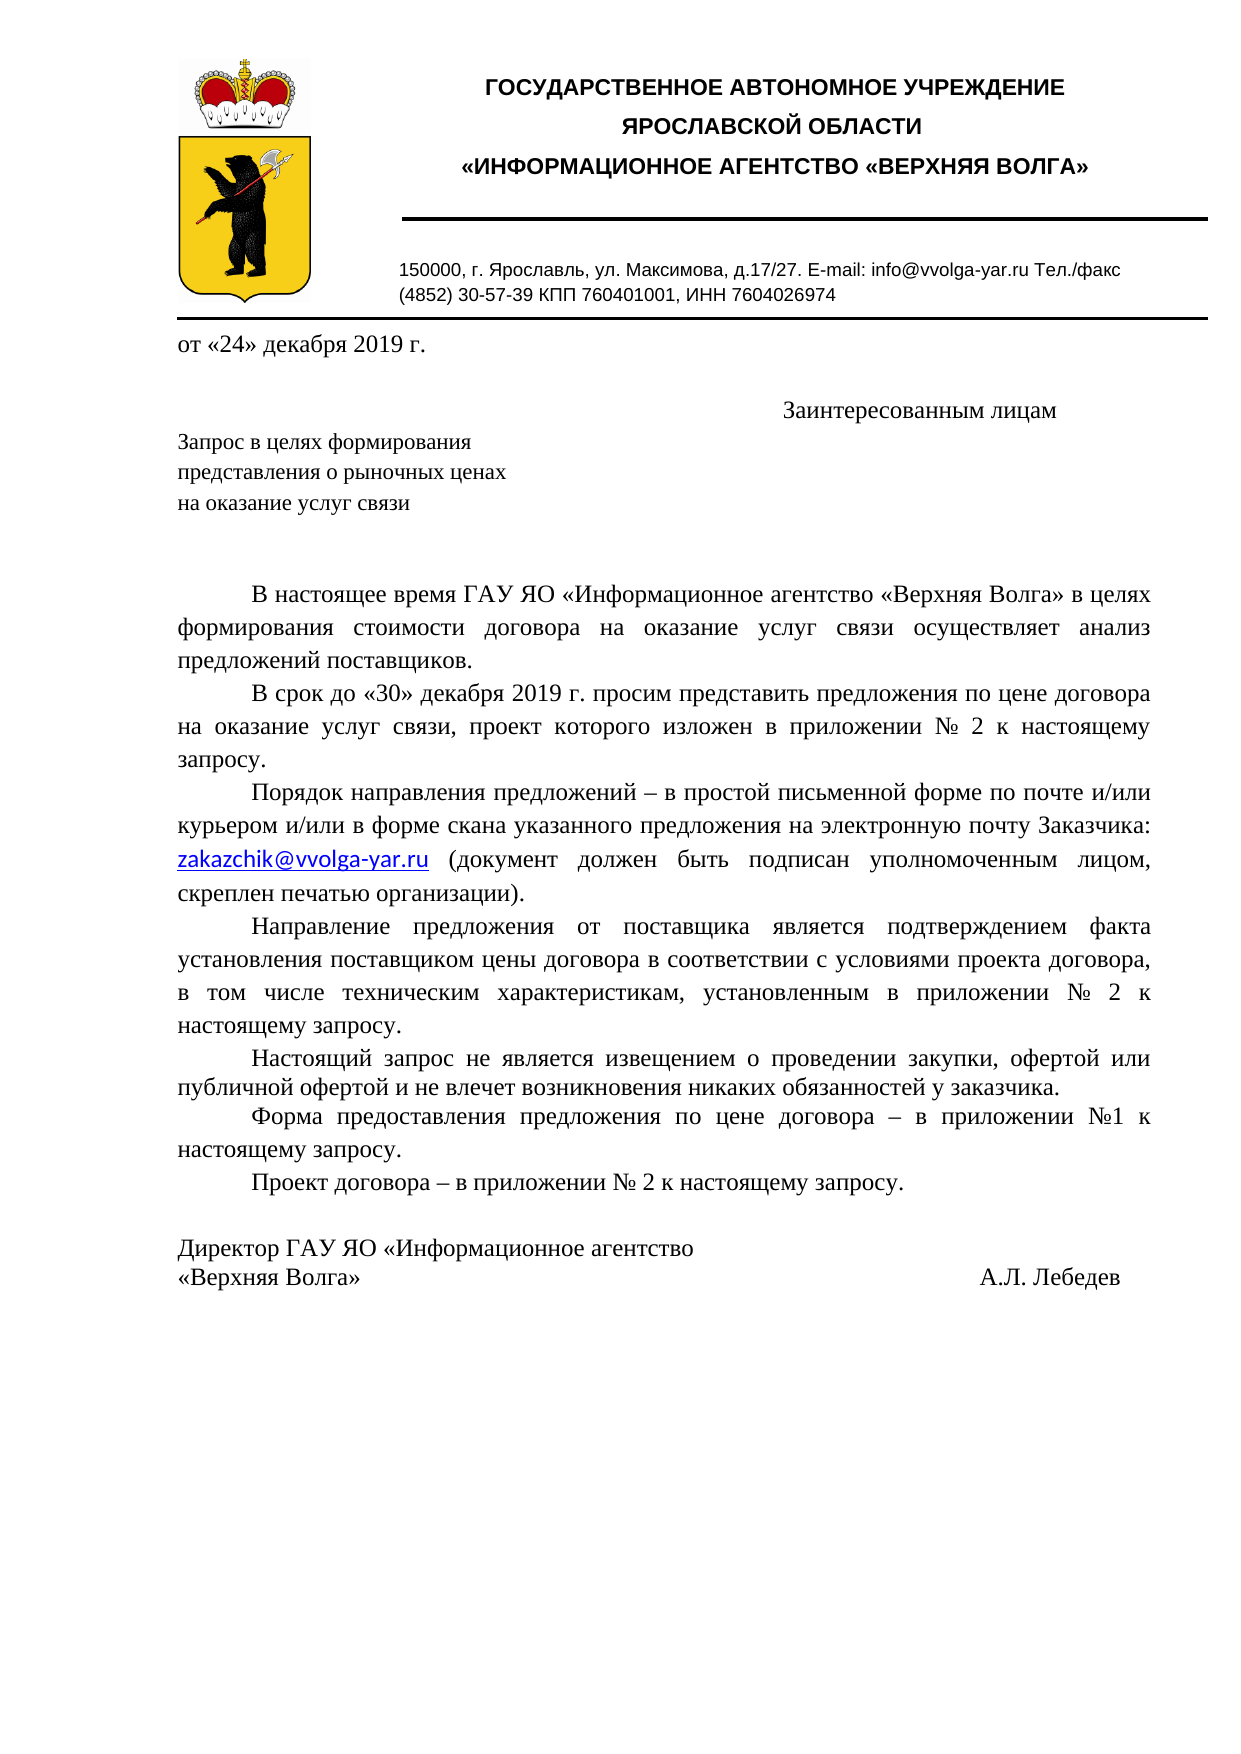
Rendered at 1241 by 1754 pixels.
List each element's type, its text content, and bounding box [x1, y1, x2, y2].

text Настоящий запрос не является извещением о проведении закупки, офертой или публичной офертой и не влечет возникновения никаких обязанностей у заказчика. [177, 1043, 1152, 1101]
text Запрос в целях формирования [177, 428, 1152, 454]
text В срок до «30» декабря 2019 г. просим представить предложения по цене договора на оказание услуг связи, проект которого изложен в приложении № 2 к настоящему запросу. [177, 678, 1152, 773]
picture [178, 59, 311, 303]
text «Верхняя Волга» А.Л. Лебедев [177, 1262, 1152, 1291]
text В настоящее время ГАУ ЯО «Информационное агентство «Верхняя Волга» в целях формирования стоимости договора на оказание услуг связи осуществляет анализ предложений поставщиков. [177, 579, 1152, 674]
text ГОСУДАРСТВЕННОЕ АВТОНОМНОЕ УЧРЕЖДЕНИЕ ЯРОСЛАВСКОЙ ОБЛАСТИ «ИНФОРМАЦИОННОЕ АГЕНТСТВО «ВЕРХНЯЯ ВОЛГА» [398, 74, 1152, 179]
text Проект договора – в приложении № 2 к настоящему запросу. [177, 1167, 1152, 1196]
text Форма предоставления предложения по цене договора – в приложении №1 к настоящему запросу. [177, 1101, 1152, 1163]
text . Ярославль, ул. Максимова, д.17/27. E-mail: info@vvolga-yar.ru Тел./факс (4852) 30-57-39 КПП 760401001, ИНН 7604026974 [398, 259, 1152, 305]
text на оказание услуг связи [177, 489, 1152, 515]
text Директор ГАУ ЯО «Информационное агентство [177, 1233, 1152, 1262]
text Направление предложения от поставщика является подтверждением факта установления поставщиком цены договора в соответствии с условиями проекта договора, в том числе техническим характеристикам, установленным в приложении № 2 к настоящему запросу. [177, 911, 1152, 1039]
text Порядок направления предложений – в простой письменной форме по почте и/или курьером и/или в форме скана указанного предложения на электронную почту Заказчика: zakazchik@vvolga-yar.ru (документ должен быть подписан уполномоченным лицом, скреплен печатью организации). [177, 777, 1152, 907]
text Заинтересованным лицам [783, 395, 1152, 424]
text от «24» декабря 2019 г. [177, 329, 1152, 358]
text представления о рыночных ценах [177, 458, 1152, 485]
